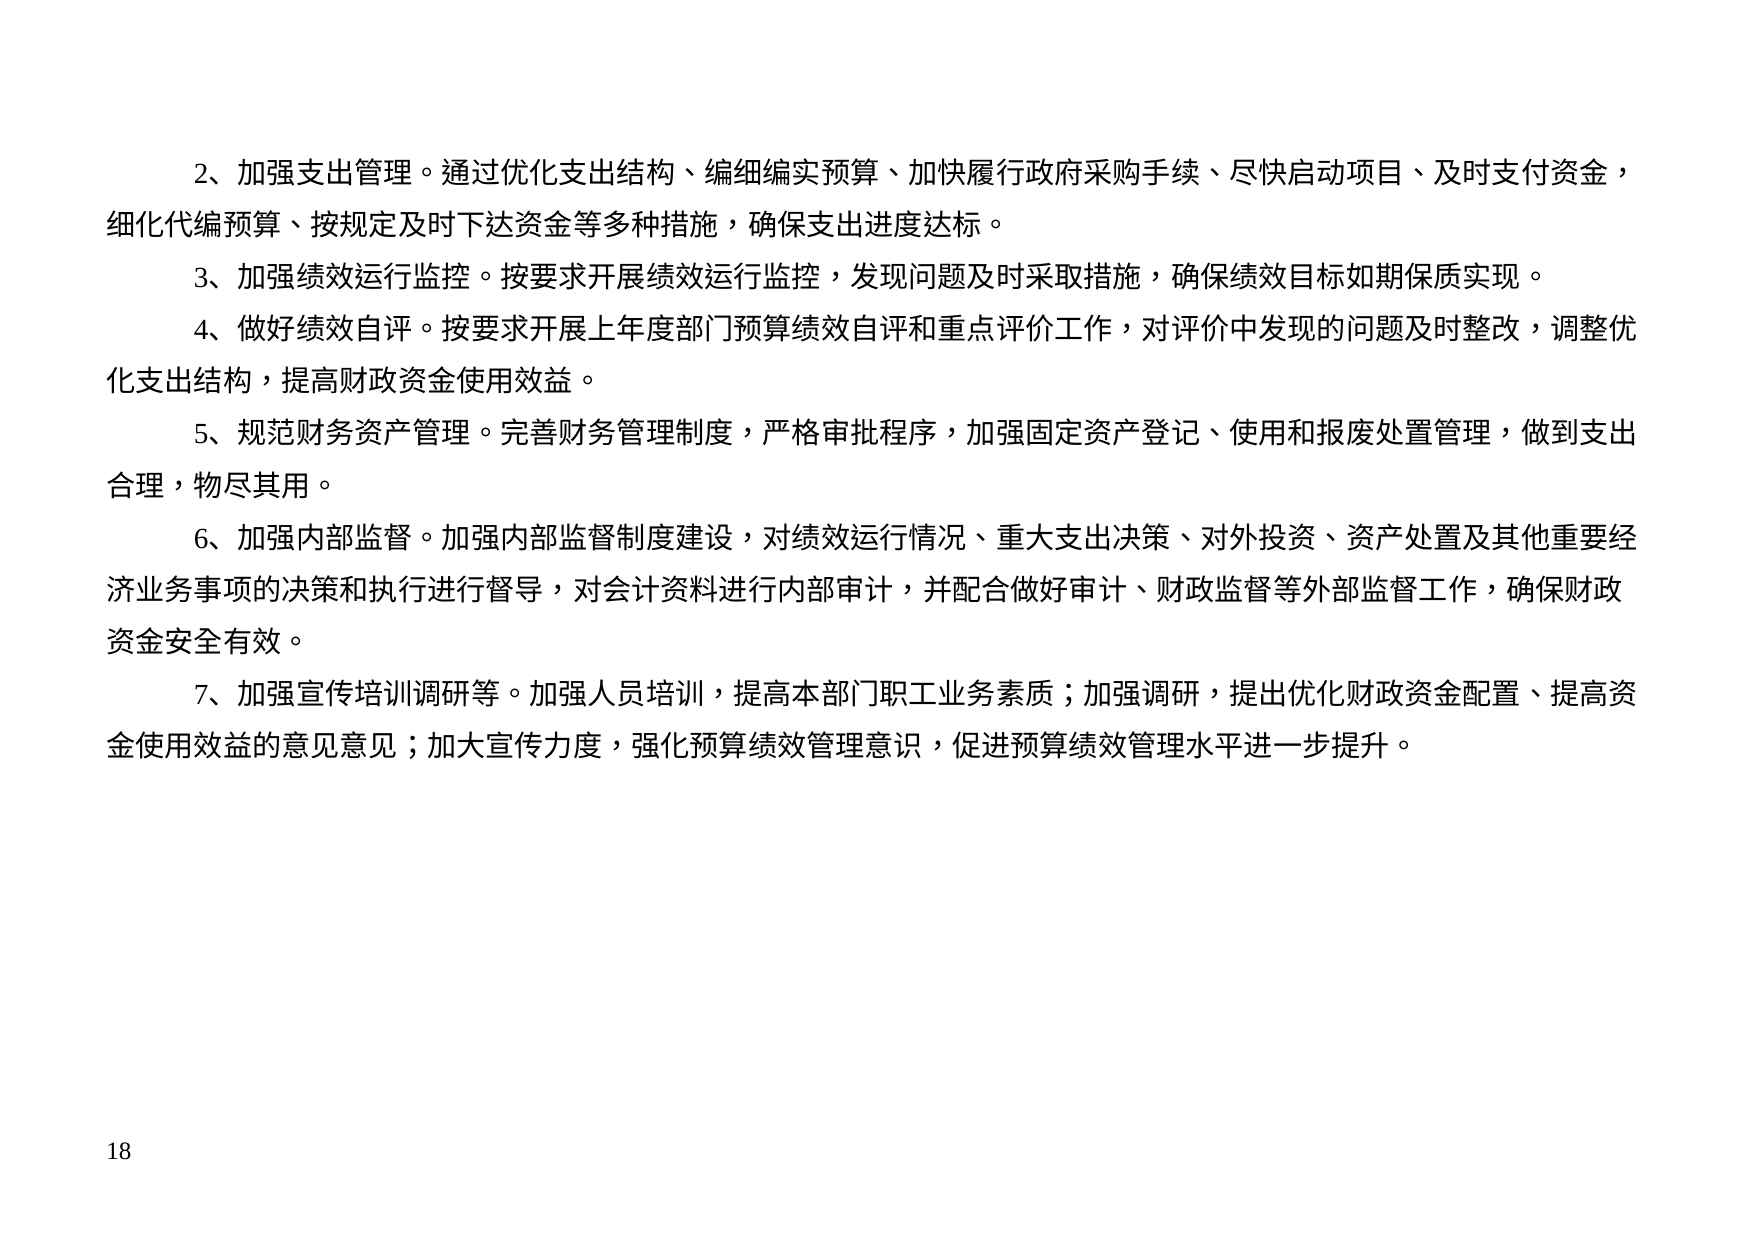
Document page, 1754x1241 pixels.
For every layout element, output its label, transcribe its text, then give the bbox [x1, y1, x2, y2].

text 4、做好绩效自评。按要求开展上年度部门预算绩效自评和重点评价工作，对评价中发现的问题及时整改，调整优化支出结构，提高财政资金使用效益。 [106, 298, 1648, 402]
text 2、加强支出管理。通过优化支出结构、编细编实预算、加快履行政府采购手续、尽快启动项目、及时支付资金，细化代编预算、按规定及时下达资金等多种措施，确保支出进度达标。 [106, 142, 1648, 246]
text 6、加强内部监督。加强内部监督制度建设，对绩效运行情况、重大支出决策、对外投资、资产处置及其他重要经济业务事项的决策和执行进行督导，对会计资料进行内部审计，并配合做好审计、财政监督等外部监督工作，确保财政资金安全有效。 [106, 506, 1648, 663]
text 7、加强宣传培训调研等。加强人员培训，提高本部门职工业务素质；加强调研，提出优化财政资金配置、提高资金使用效益的意见意见；加大宣传力度，强化预算绩效管理意识，促进预算绩效管理水平进一步提升。 [106, 663, 1648, 767]
text 5、规范财务资产管理。完善财务管理制度，严格审批程序，加强固定资产登记、使用和报废处置管理，做到支出合理，物尽其用。 [106, 402, 1648, 506]
text 3、加强绩效运行监控。按要求开展绩效运行监控，发现问题及时采取措施，确保绩效目标如期保质实现。 [106, 246, 1648, 298]
